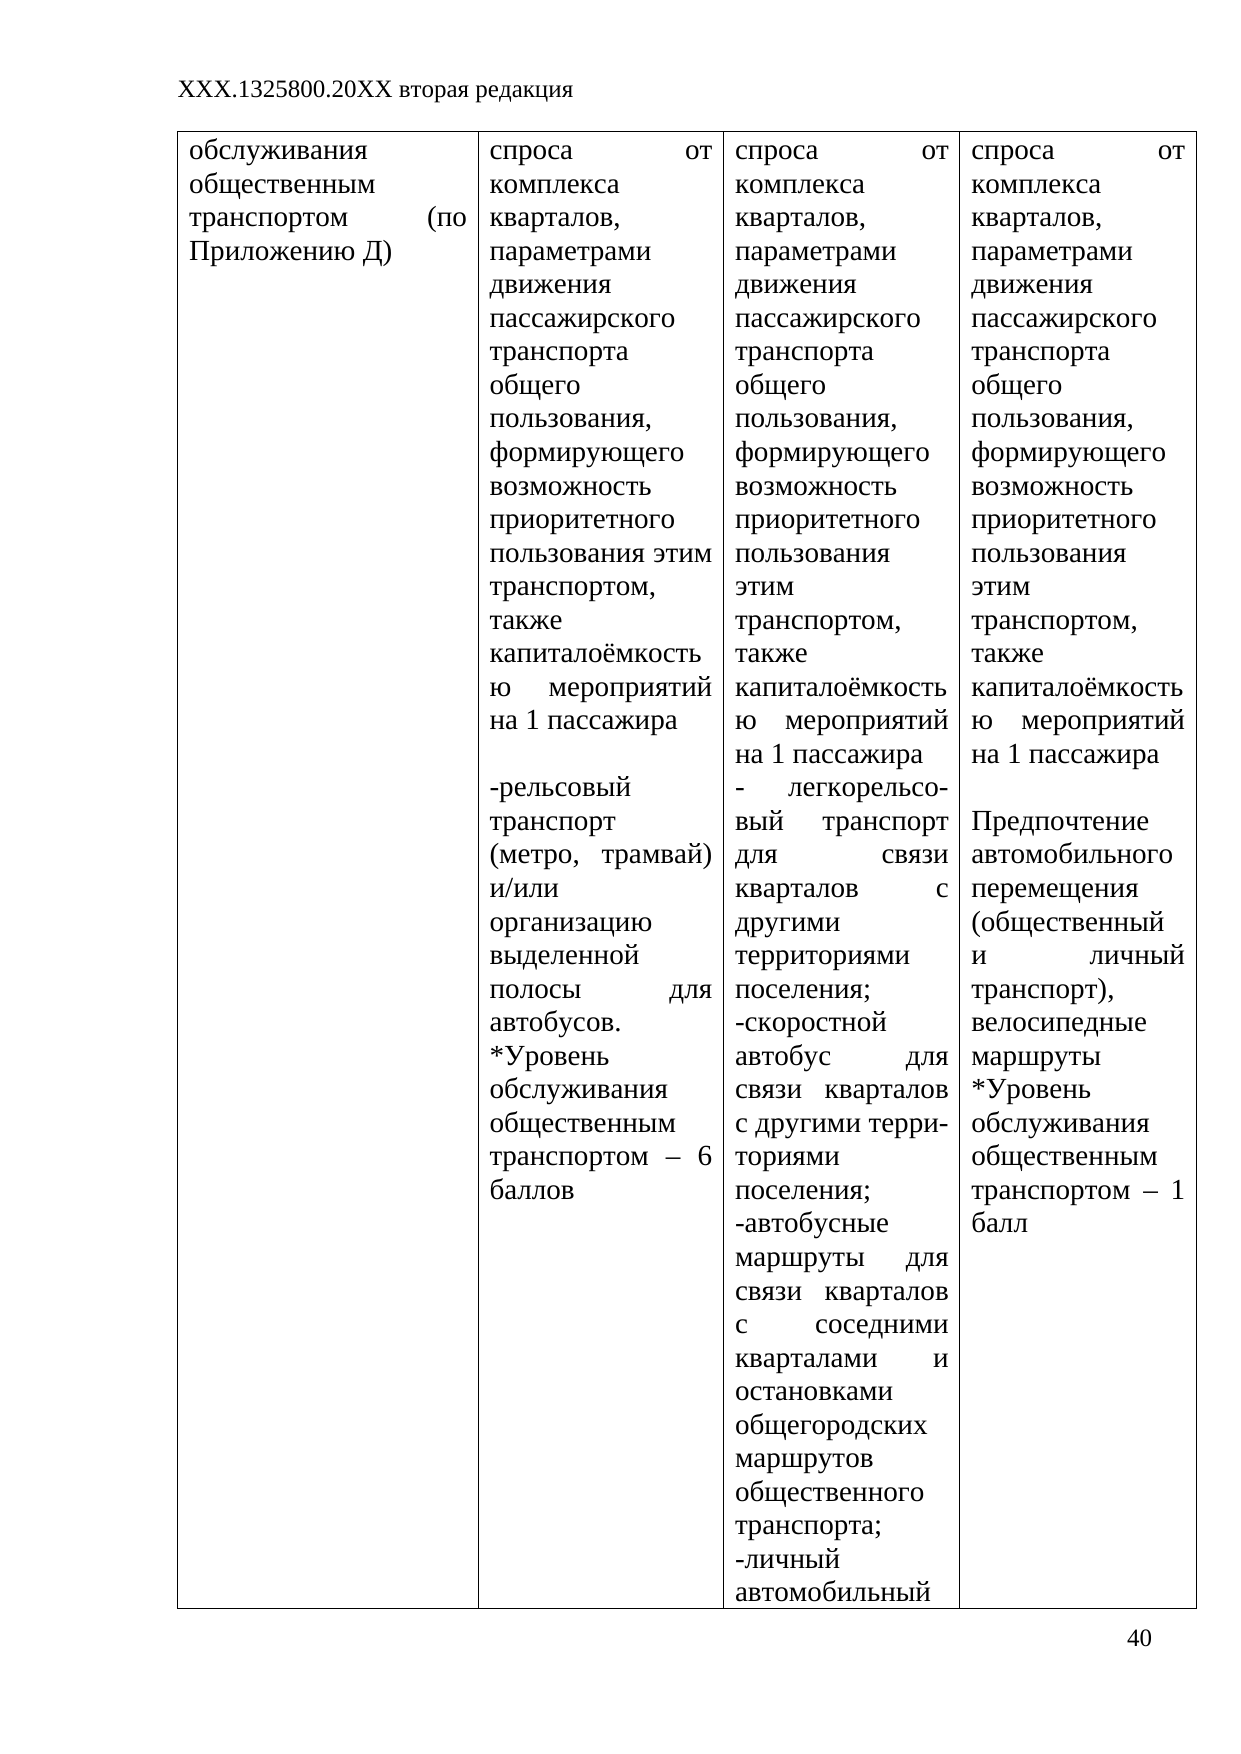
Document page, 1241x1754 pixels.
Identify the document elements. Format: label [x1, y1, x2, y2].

table_cell [479, 132, 723, 1608]
table_cell [178, 132, 478, 1608]
table_cell [960, 132, 1196, 1608]
table_cell [724, 132, 959, 1608]
